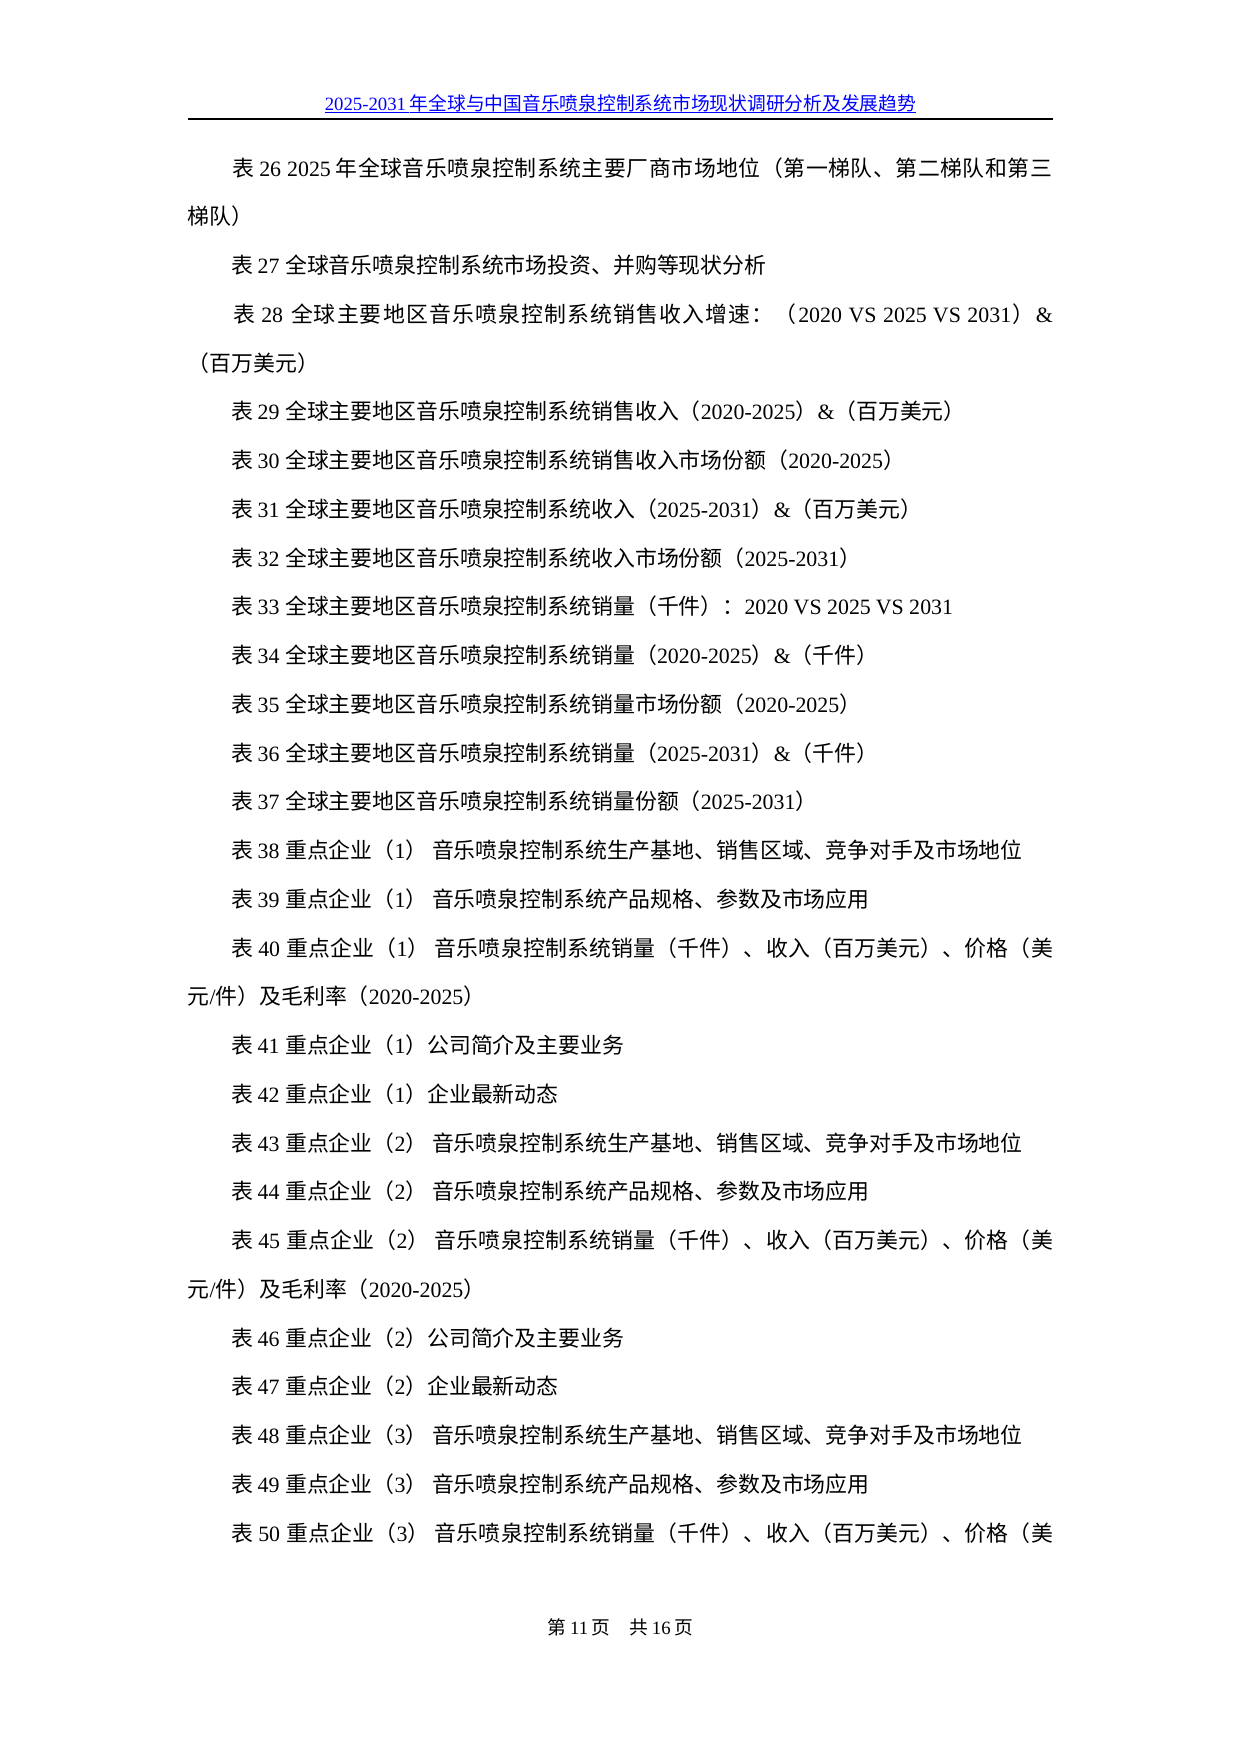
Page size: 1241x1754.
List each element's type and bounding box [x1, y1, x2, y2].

text [187, 150, 1053, 1548]
